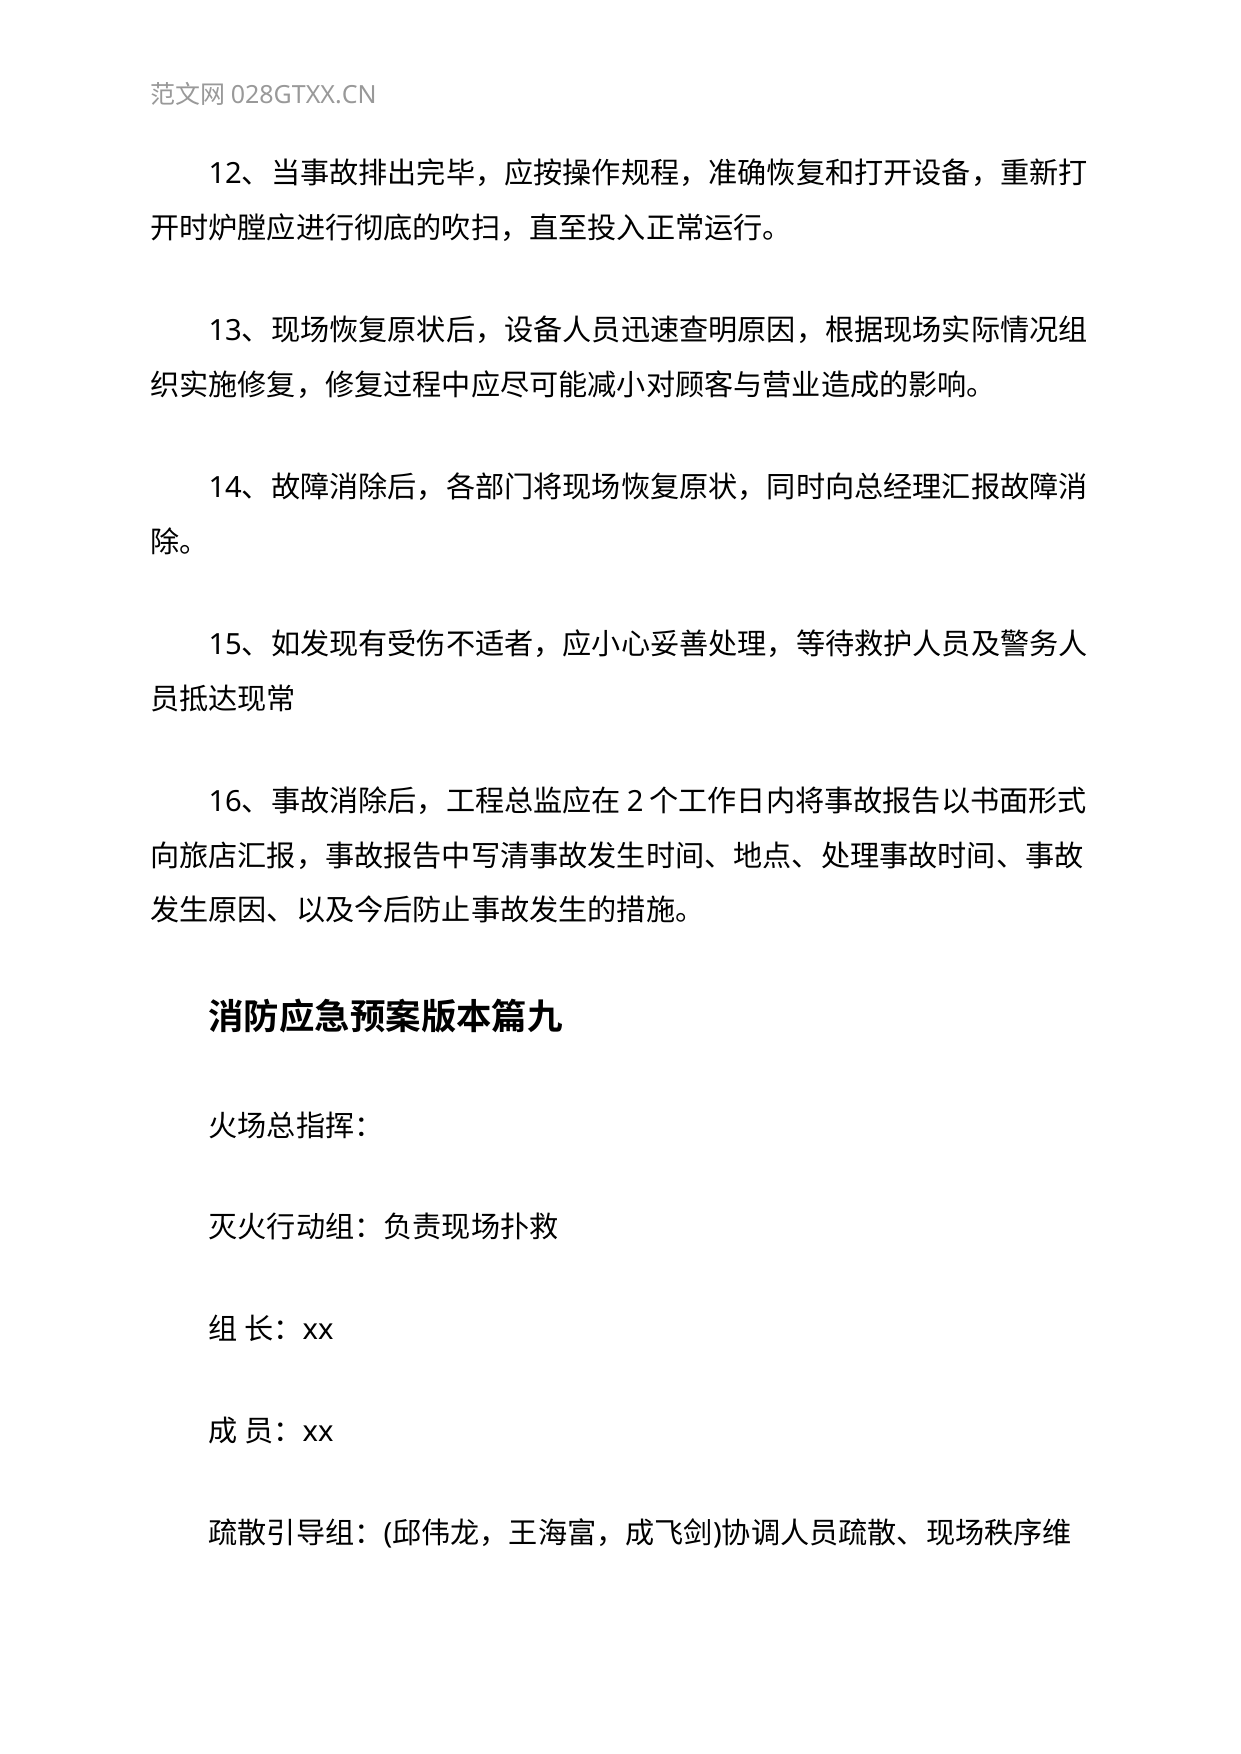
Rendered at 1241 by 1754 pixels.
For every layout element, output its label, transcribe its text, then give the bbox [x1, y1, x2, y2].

text 12、当事故排出完毕，应按操作规程，准确恢复和打开设备，重新打开时炉膛应进行彻底的吹扫，直至投入正常运行。 [150, 150, 1090, 247]
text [150, 1510, 1090, 1552]
text 13、现场恢复原状后，设备人员迅速查明原因，根据现场实际情况组织实施修复，修复过程中应尽可能减小对顾客与营业造成的影响。 [150, 307, 1090, 404]
text 16、事故消除后，工程总监应在2个工作日内将事故报告以书面形式向旅店汇报，事故报告中写清事故发生时间、地点、处理事故时间、事故发生原因、以及今后防止事故发生的措施。 [150, 777, 1090, 929]
text 消防应急预案版本篇九 [150, 989, 1090, 1040]
text 成 员：xx [150, 1408, 1090, 1450]
text 灭火行动组：负责现场扑救 [150, 1204, 1090, 1246]
text 14、故障消除后，各部门将现场恢复原状，同时向总经理汇报故障消除。 [150, 463, 1090, 561]
text 15、如发现有受伤不适者，应小心妥善处理，等待救护人员及警务人员抵达现常 [150, 620, 1090, 718]
text 组 长：xx [150, 1306, 1090, 1348]
text 火场总指挥： [150, 1102, 1090, 1144]
